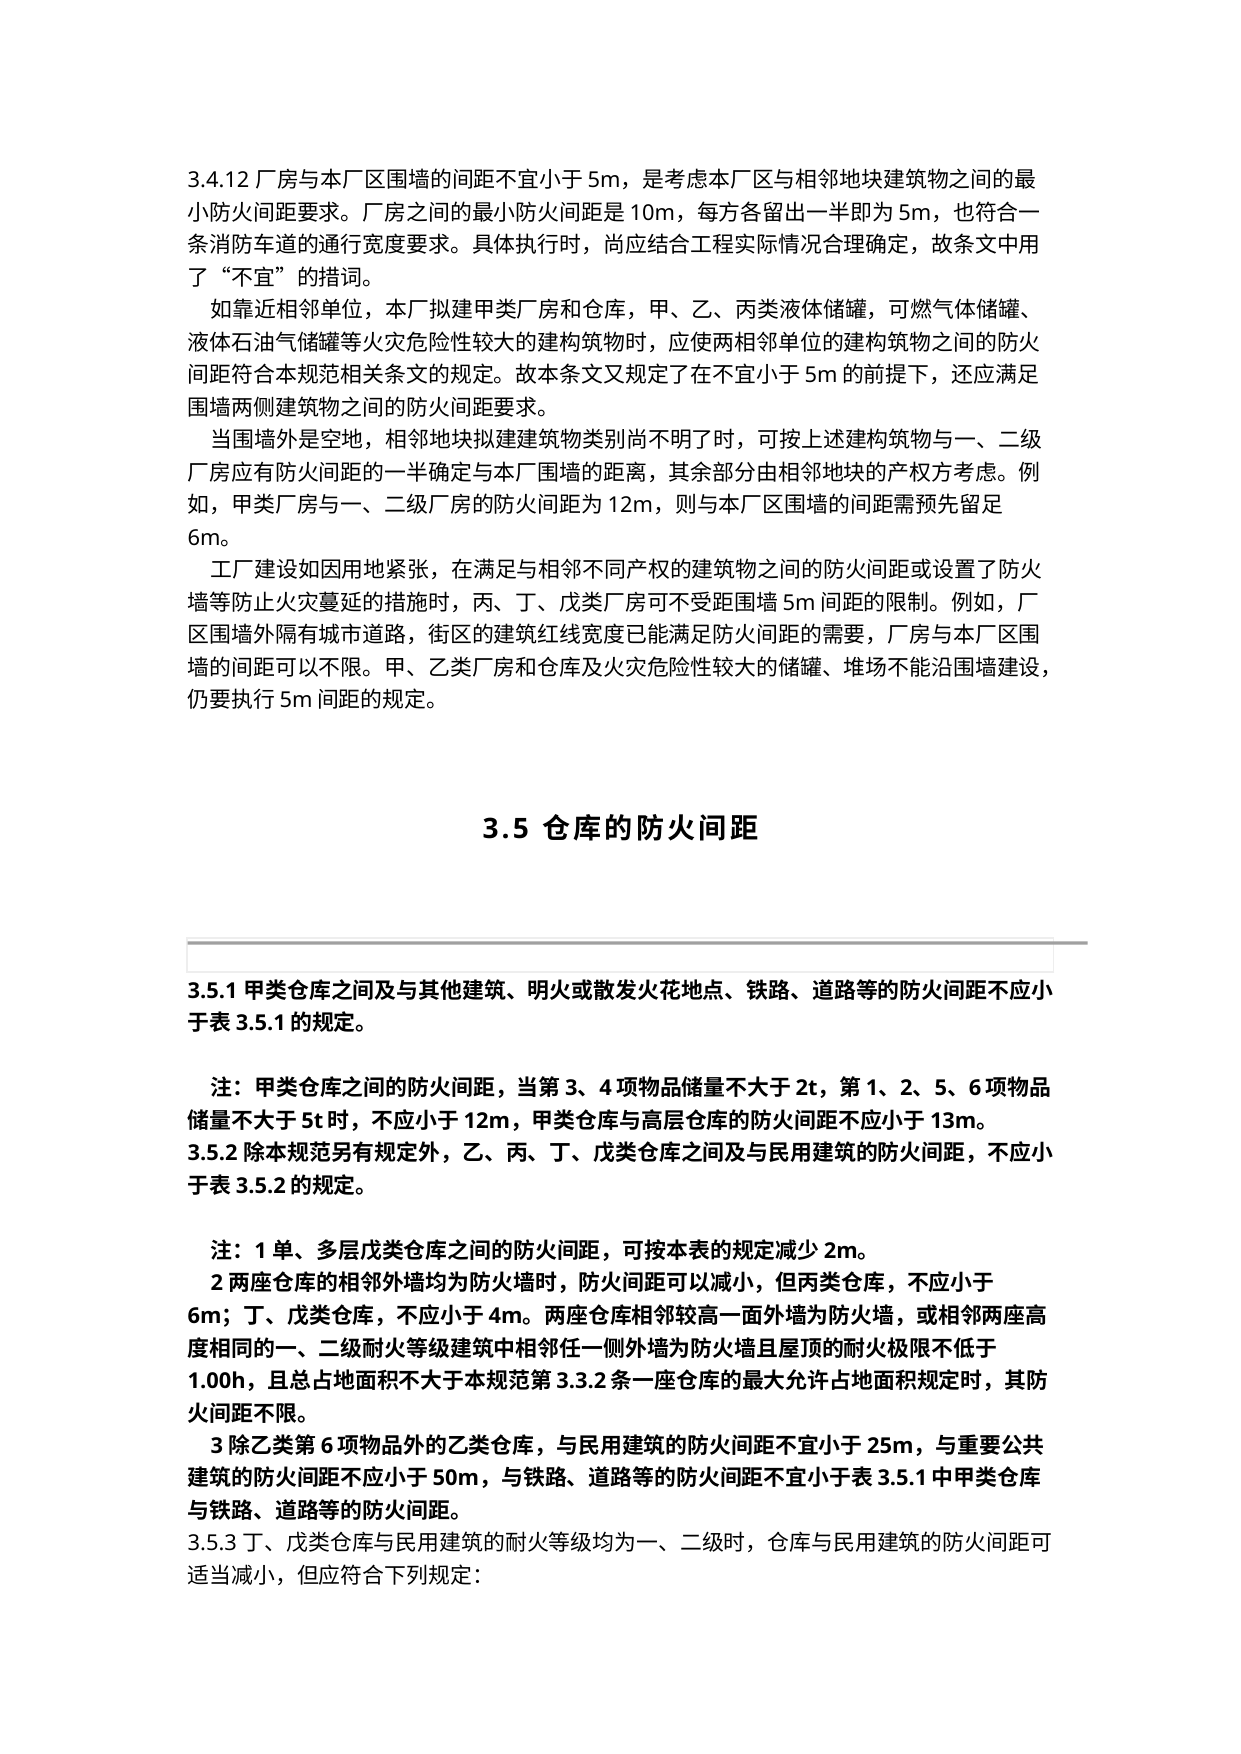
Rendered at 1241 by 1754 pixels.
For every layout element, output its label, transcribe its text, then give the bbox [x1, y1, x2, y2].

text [187, 1233, 1053, 1590]
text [187, 162, 1053, 714]
text 3.5.1 甲类仓库之间及与其他建筑、明火或散发火花地点、铁路、道路等的防火间距不应小于表3.5.1的规定。 [187, 973, 1053, 1038]
text 注：甲类仓库之间的防火间距，当第3、4项物品储量不大于2t，第1、2、5、6项物品储量不大于5t时，不应小于12m，甲类仓库与高层仓库的防火间距不应小于13m。 3.5.2 除本规范另有规定外，乙、丙、丁、戊类仓库之间及与民用建筑的防火间距，不应小于表3.5.2的规定。 [187, 1070, 1053, 1200]
subtitle 3.5 仓库的防火间距 [187, 794, 1053, 859]
